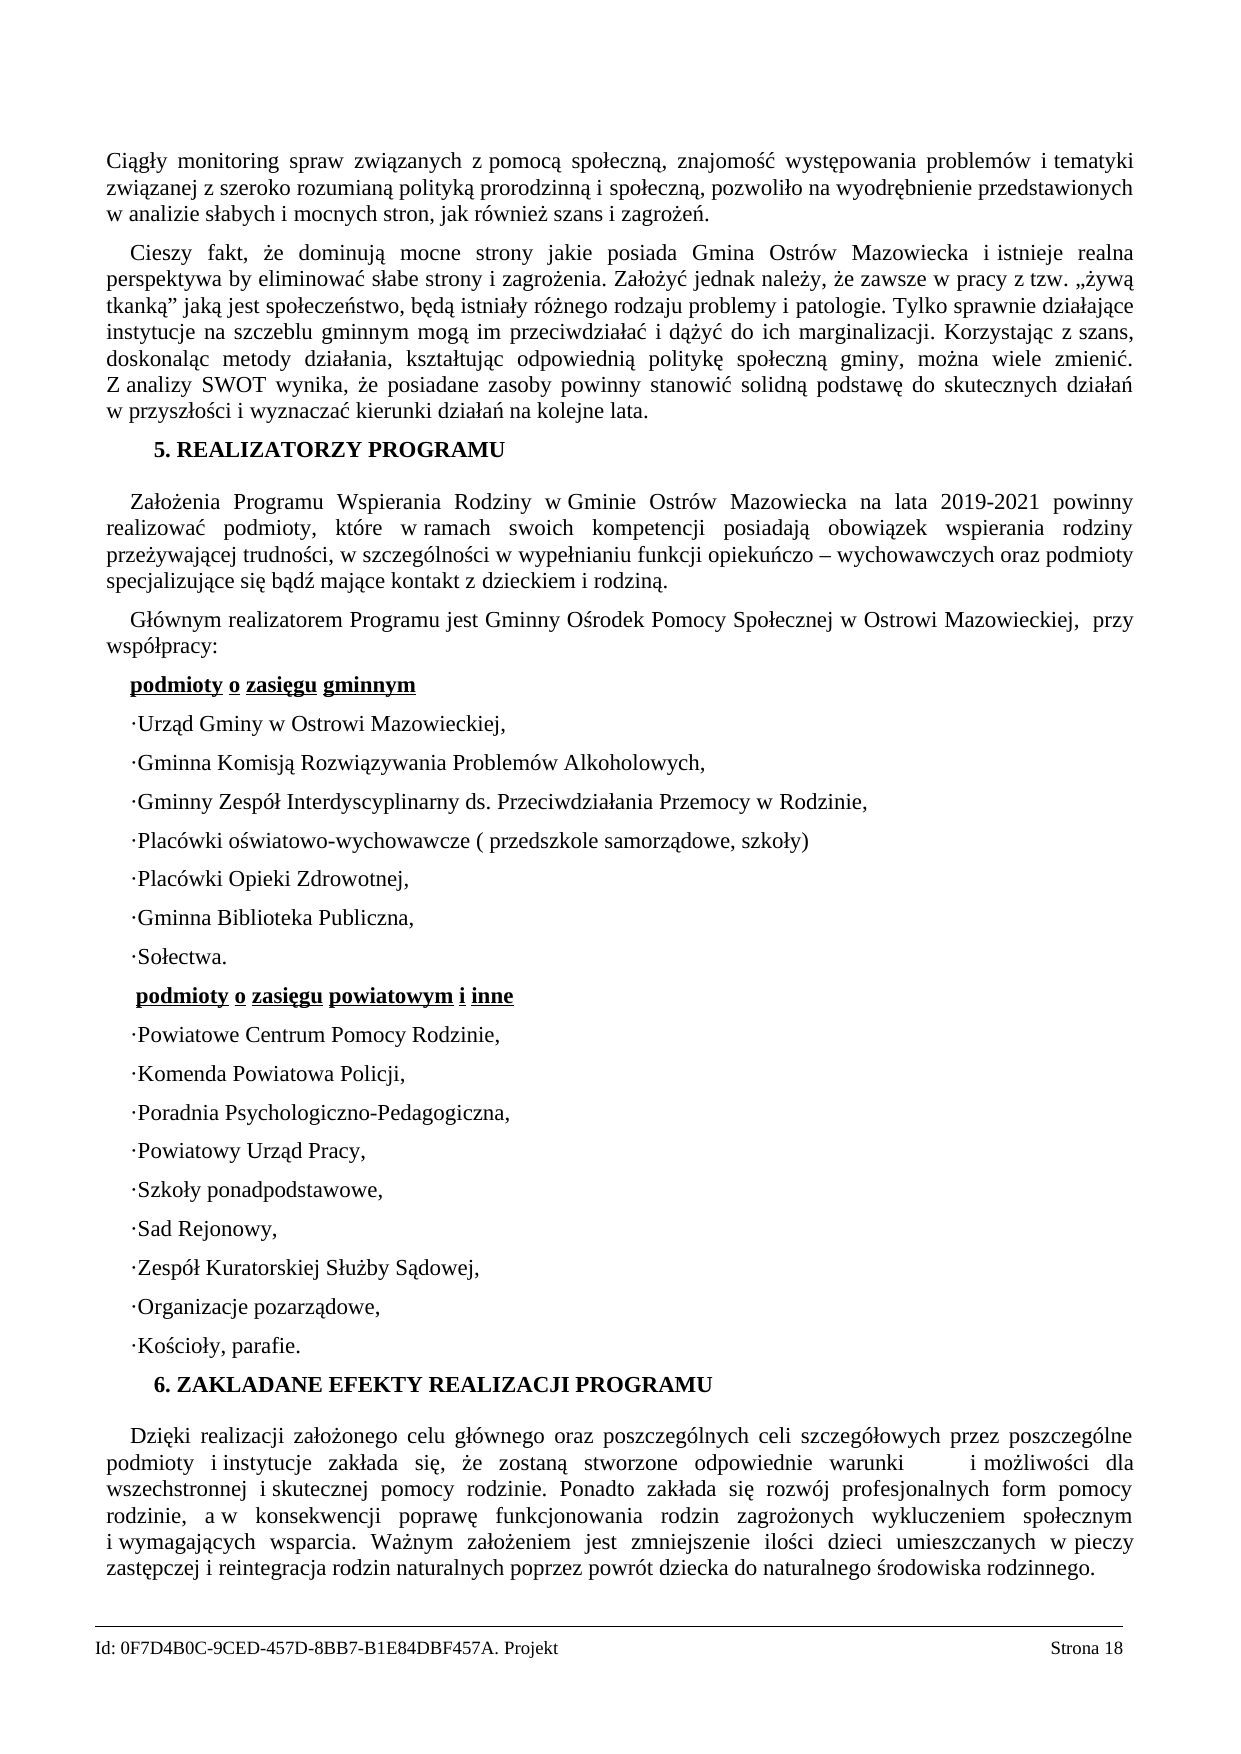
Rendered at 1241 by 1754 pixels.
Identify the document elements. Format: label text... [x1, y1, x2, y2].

text ·Powiatowe Centrum Pomocy Rodzinie, [106, 1021, 1134, 1047]
text ·Urząd Gminy w Ostrowi Mazowieckiej, [106, 710, 1134, 736]
text 5. REALIZATORZY PROGRAMU [153, 436, 1134, 462]
text ·Sad Rejonowy, [106, 1215, 1134, 1242]
text ·Organizacje pozarządowe, [106, 1293, 1134, 1319]
text ·Powiatowy Urząd Pracy, [106, 1137, 1134, 1164]
text ·Sołectwa. [106, 943, 1134, 969]
text ·Placówki oświatowo-wychowawcze ( przedszkole samorządowe, szkoły) [106, 827, 1134, 853]
text ·Gminny Zespół Interdyscyplinarny ds. Przeciwdziałania Przemocy w Rodzinie, [106, 788, 1134, 814]
text ·Kościoły, parafie. [106, 1332, 1134, 1358]
text ·Komenda Powiatowa Policji, [106, 1060, 1134, 1086]
text Założenia Programu Wspierania Rodziny w Gminie Ostrów Mazowiecka na lata 2019-2021 powinny realizować podmioty, które w ramach swoich kompetencji posiadają obowiązek wspierania rodziny przeżywającej trudności, w szczególności w wypełnianiu funkcji opiekuńczo – wychowawczych oraz podmioty specjalizujące się bądź mające kontakt z dzieckiem i rodziną. [106, 488, 1134, 593]
text ·Szkoły ponadpodstawowe, [106, 1176, 1134, 1203]
text Cieszy fakt, że dominują mocne strony jakie posiada Gmina Ostrów Mazowiecka i istnieje realna perspektywa by eliminować słabe strony i zagrożenia. Założyć jednak należy, że zawsze w pracy z tzw. „żywą tkanką” jaką jest społeczeństwo, będą istniały różnego rodzaju problemy i patologie. Tylko sprawnie działające instytucje na szczeblu gminnym mogą im przeciwdziałać i dążyć do ich marginalizacji. Korzystając z szans, doskonaląc metody działania, kształtując odpowiednią politykę społeczną gminy, można wiele zmienić. Z analizy SWOT wynika, że posiadane zasoby powinny stanowić solidną podstawę do skutecznych działań w przyszłości i wyznaczać kierunki działań na kolejne lata. [106, 239, 1134, 424]
text ·Poradnia Psychologiczno-Pedagogiczna, [106, 1099, 1134, 1125]
text ·Zespół Kuratorskiej Służby Sądowej, [106, 1254, 1134, 1280]
text Głównym realizatorem Programu jest Gminny Ośrodek Pomocy Społecznej w Ostrowi Mazowieckiej, przy współpracy: [106, 606, 1134, 659]
text ·Gminna Biblioteka Publiczna, [106, 904, 1134, 931]
text 6. ZAKLADANE EFEKTY REALIZACJI PROGRAMU [153, 1371, 1134, 1397]
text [106, 148, 1134, 227]
text Dzięki realizacji założonego celu głównego oraz poszczególnych celi szczegółowych przez poszczególne podmioty i instytucje zakłada się, że zostaną stworzone odpowiednie warunki i możliwości dla wszechstronnej i skutecznej pomocy rodzinie. Ponadto zakłada się rozwój profesjonalnych form pomocy rodzinie, a w konsekwencji poprawę funkcjonowania rodzin zagrożonych wykluczeniem społecznym i wymagających wsparcia. Ważnym założeniem jest zmniejszenie ilości dzieci umieszczanych w pieczy zastępczej i reintegracja rodzin naturalnych poprzez powrót dziecka do naturalnego środowiska rodzinnego. [106, 1423, 1134, 1581]
text ·Placówki Opieki Zdrowotnej, [106, 866, 1134, 892]
text podmioty o zasięgu gminnym [106, 671, 1134, 698]
text ·Gminna Komisją Rozwiązywania Problemów Alkoholowych, [106, 749, 1134, 775]
text podmioty o zasięgu powiatowym i inne [106, 982, 1134, 1008]
